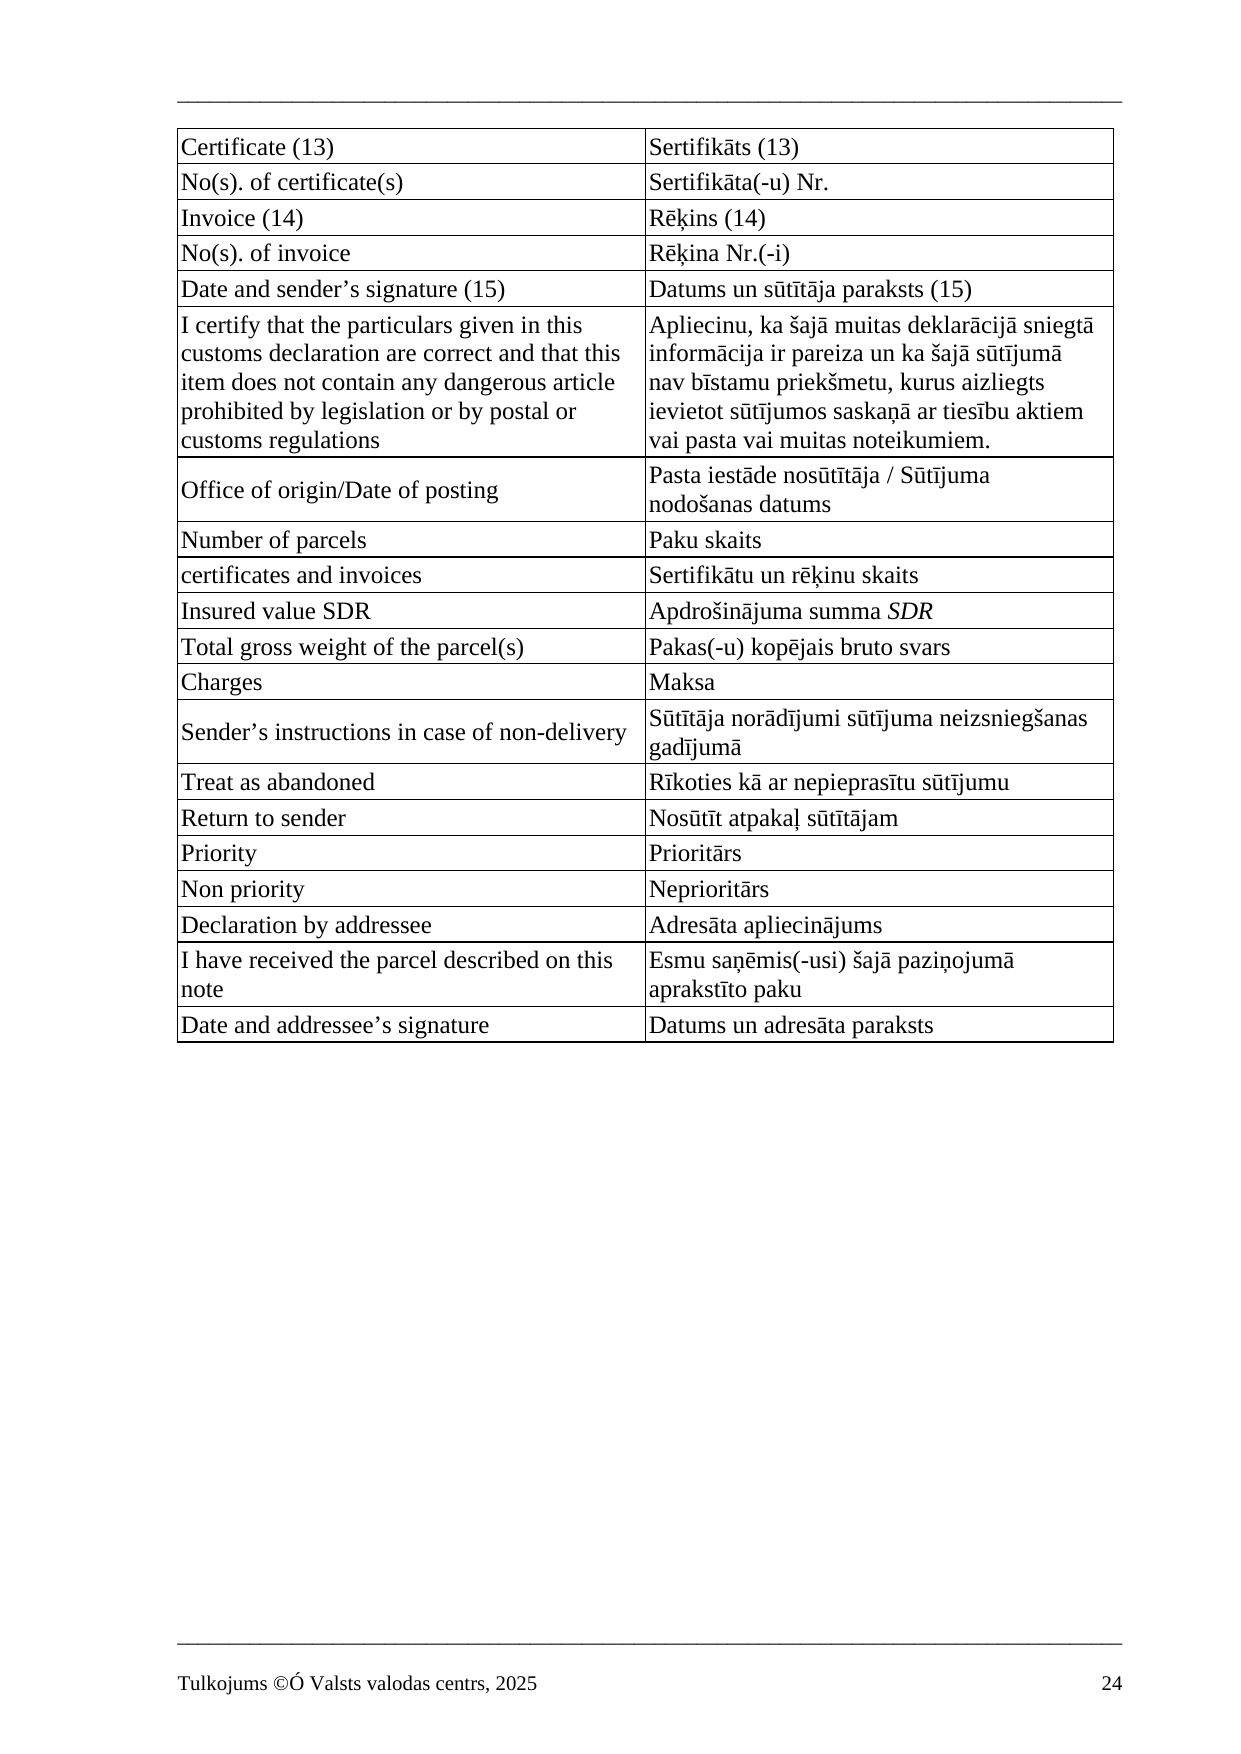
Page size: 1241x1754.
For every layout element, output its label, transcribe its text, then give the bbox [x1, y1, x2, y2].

table_cell No(s). of invoice [178, 236, 645, 270]
table_cell Number of parcels [178, 522, 645, 556]
table_cell Sertifikāts (13) [646, 129, 1113, 163]
table_cell Non priority [178, 871, 645, 906]
table_cell Office of origin/Date of posting [178, 458, 645, 521]
table_cell Pakas(-u) kopējais bruto svars [646, 629, 1113, 663]
table_cell Date and addressee’s signature [178, 1007, 645, 1041]
table_cell Neprioritārs [646, 871, 1113, 906]
table_cell Maksa [646, 664, 1113, 699]
table_cell Datums un sūtītāja paraksts (15) [646, 271, 1113, 306]
table_cell Declaration by addressee [178, 907, 645, 941]
table_cell Sender’s instructions in case of non-delivery [178, 700, 645, 763]
table_cell Treat as abandoned [178, 764, 645, 799]
table_cell Pasta iestāde nosūtītāja / Sūtījuma nodošanas datums [646, 458, 1113, 521]
table_cell Total gross weight of the parcel(s) [178, 629, 645, 663]
table_cell Rīkoties kā ar nepieprasītu sūtījumu [646, 764, 1113, 799]
table_cell Datums un adresāta paraksts [646, 1007, 1113, 1041]
table_cell Apdrošinājuma summa SDR [646, 593, 1113, 628]
table_cell Prioritārs [646, 836, 1113, 870]
table_cell Sūtītāja norādījumi sūtījuma neizsniegšanas gadījumā [646, 700, 1113, 763]
table_cell Esmu saņēmis(-usi) šajā paziņojumā aprakstīto paku [646, 943, 1113, 1006]
table_cell Date and sender’s signature (15) [178, 271, 645, 306]
table_cell Invoice (14) [178, 200, 645, 234]
table_cell I have received the parcel described on this note [178, 943, 645, 1006]
table_cell Return to sender [178, 800, 645, 834]
table_cell Sertifikātu un rēķinu skaits [646, 558, 1113, 592]
table_cell Certificate (13) [178, 129, 645, 163]
table_cell Sertifikāta(-u) Nr. [646, 164, 1113, 199]
table_cell Charges [178, 664, 645, 699]
table_cell Apliecinu, ka šajā muitas deklarācijā sniegtā informācija ir pareiza un ka šajā sūtījumā nav bīstamu priekšmetu, kurus aizliegts ievietot sūtījumos saskaņā ar tiesību aktiem vai pasta vai muitas noteikumiem. [646, 307, 1113, 456]
table_cell Nosūtīt atpakaļ sūtītājam [646, 800, 1113, 834]
table_cell I certify that the particulars given in this customs declaration are correct and that this item does not contain any dangerous article prohibited by legislation or by postal or customs regulations [178, 307, 645, 456]
table_cell Insured value SDR [178, 593, 645, 628]
table_cell Paku skaits [646, 522, 1113, 556]
table_cell Priority [178, 836, 645, 870]
table_cell Rēķina Nr.(-i) [646, 236, 1113, 270]
table_cell certificates and invoices [178, 558, 645, 592]
table_cell No(s). of certificate(s) [178, 164, 645, 199]
table_cell Adresāta apliecinājums [646, 907, 1113, 941]
table_cell Rēķins (14) [646, 200, 1113, 234]
